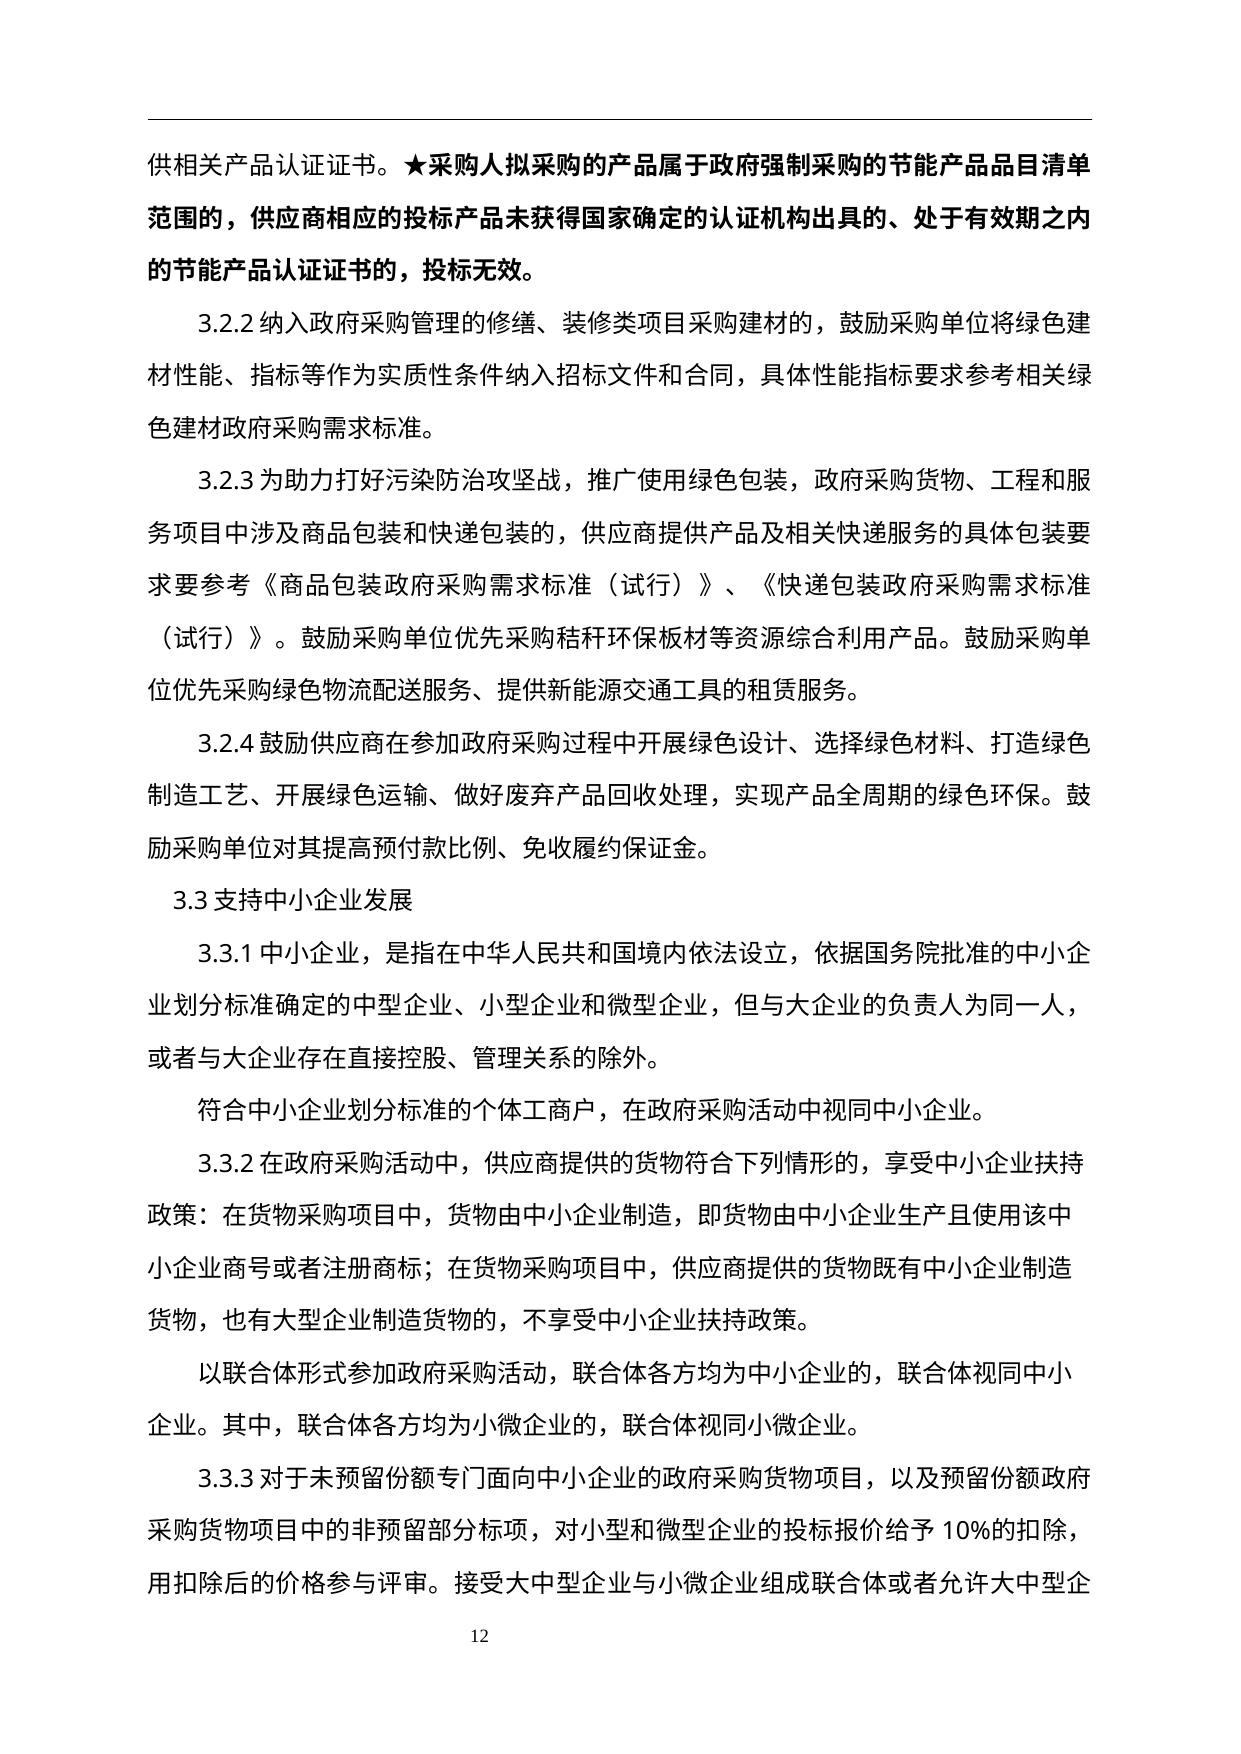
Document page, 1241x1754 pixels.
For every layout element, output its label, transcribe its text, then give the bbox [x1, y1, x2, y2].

text 3.3支持中小企业发展 [148, 881, 1092, 917]
text 3.3.2在政府采购活动中，供应商提供的货物符合下列情形的，享受中小企业扶持政策：在货物采购项目中，货物由中小企业制造，即货物由中小企业生产且使用该中小企业商号或者注册商标；在货物采购项目中，供应商提供的货物既有中小企业制造货物，也有大型企业制造货物的，不享受中小企业扶持政策。 [148, 1143, 1092, 1337]
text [148, 1458, 1092, 1599]
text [148, 146, 1092, 287]
text 符合中小企业划分标准的个体工商户，在政府采购活动中视同中小企业。 [148, 1091, 1092, 1127]
text 以联合体形式参加政府采购活动，联合体各方均为中小企业的，联合体视同中小企业。其中，联合体各方均为小微企业的，联合体视同小微企业。 [148, 1353, 1092, 1442]
text 3.2.4鼓励供应商在参加政府采购过程中开展绿色设计、选择绿色材料、打造绿色制造工艺、开展绿色运输、做好废弃产品回收处理，实现产品全周期的绿色环保。鼓励采购单位对其提高预付款比例、免收履约保证金。 [148, 723, 1092, 864]
text 3.2.3为助力打好污染防治攻坚战，推广使用绿色包装，政府采购货物、工程和服务项目中涉及商品包装和快递包装的，供应商提供产品及相关快递服务的具体包装要求要参考《商品包装政府采购需求标准（试行）》、《快递包装政府采购需求标准（试行）》。鼓励采购单位优先采购秸秆环保板材等资源综合利用产品。鼓励采购单位优先采购绿色物流配送服务、提供新能源交通工具的租赁服务。 [148, 461, 1092, 707]
text 3.3.1中小企业，是指在中华人民共和国境内依法设立，依据国务院批准的中小企业划分标准确定的中型企业、小型企业和微型企业，但与大企业的负责人为同一人，或者与大企业存在直接控股、管理关系的除外。 [148, 933, 1092, 1074]
text 3.2.2纳入政府采购管理的修缮、装修类项目采购建材的，鼓励采购单位将绿色建材性能、指标等作为实质性条件纳入招标文件和合同，具体性能指标要求参考相关绿色建材政府采购需求标准。 [148, 303, 1092, 444]
